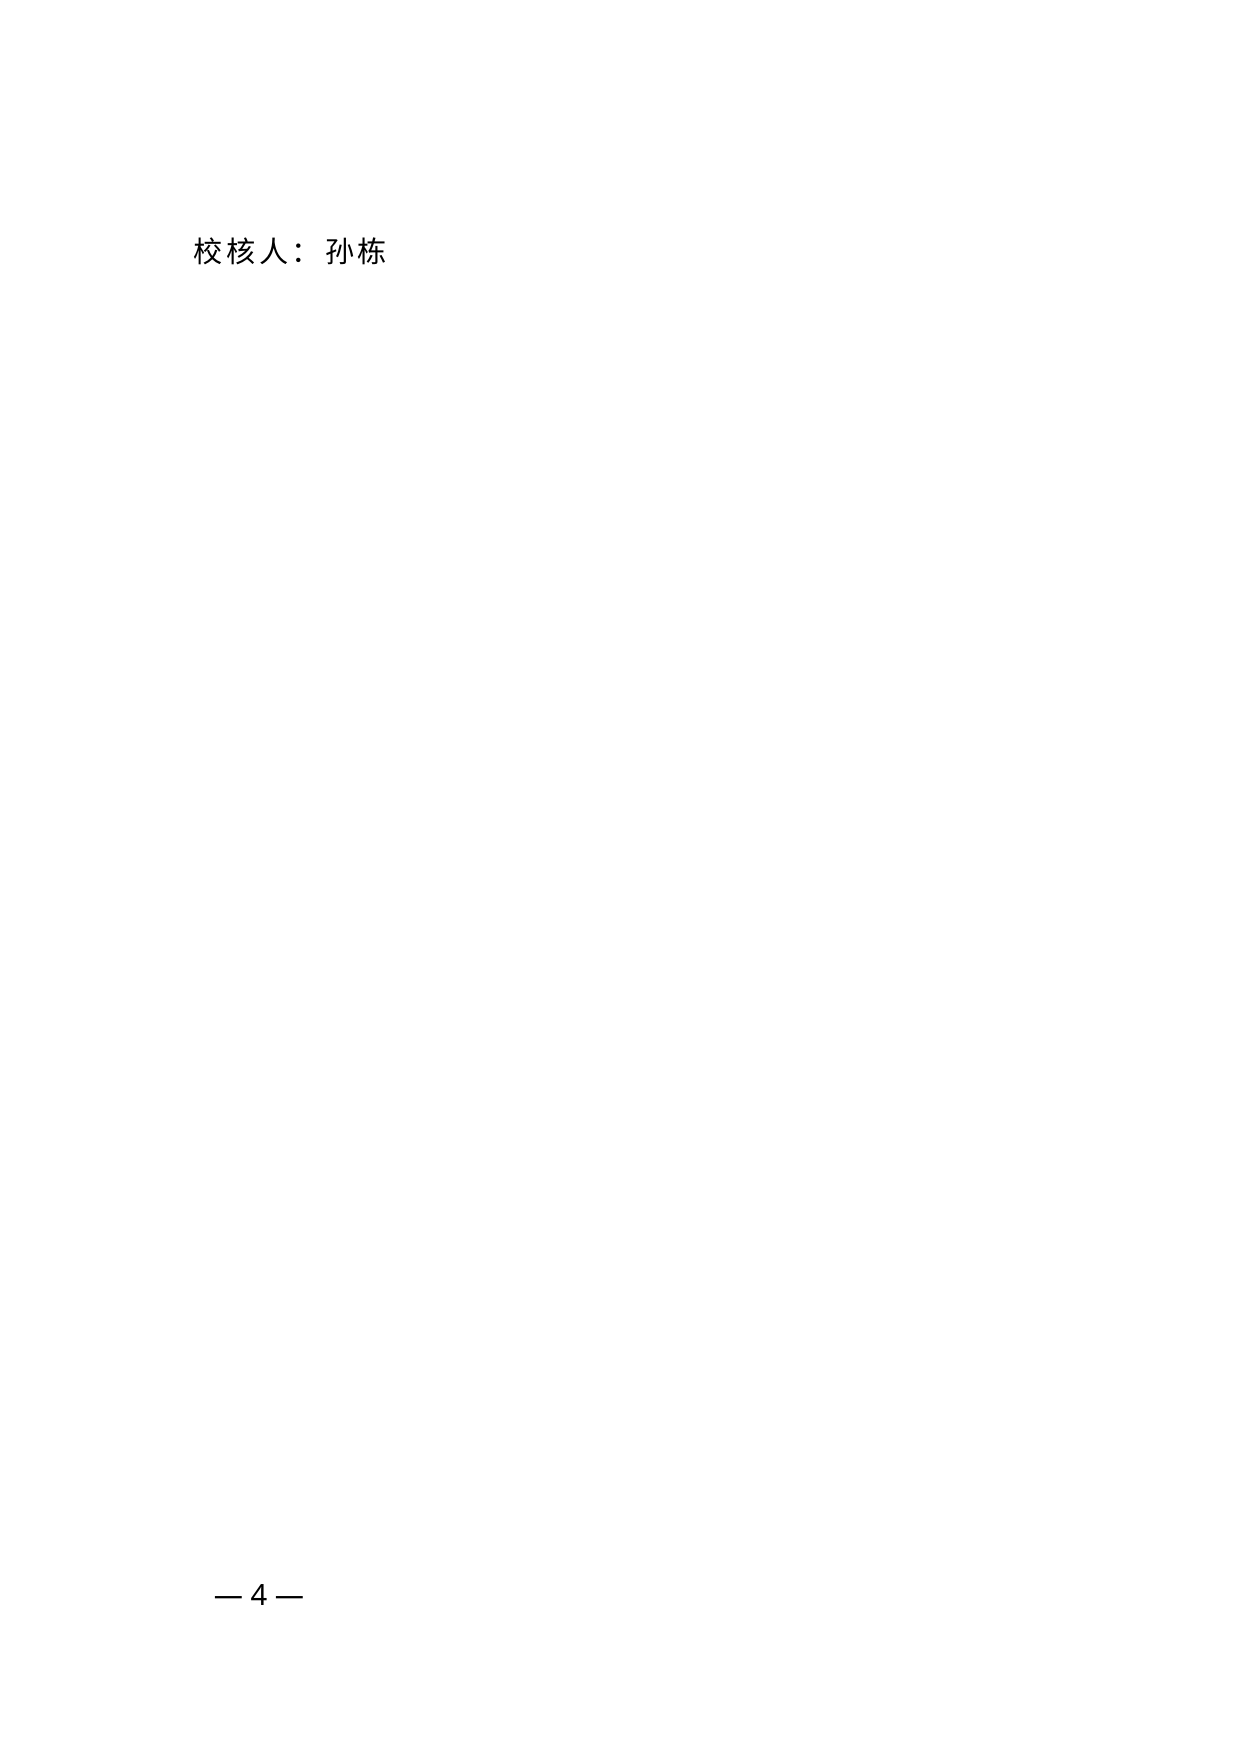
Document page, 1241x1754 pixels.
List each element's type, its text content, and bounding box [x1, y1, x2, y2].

text 校核人：孙栋 [161, 219, 1022, 280]
